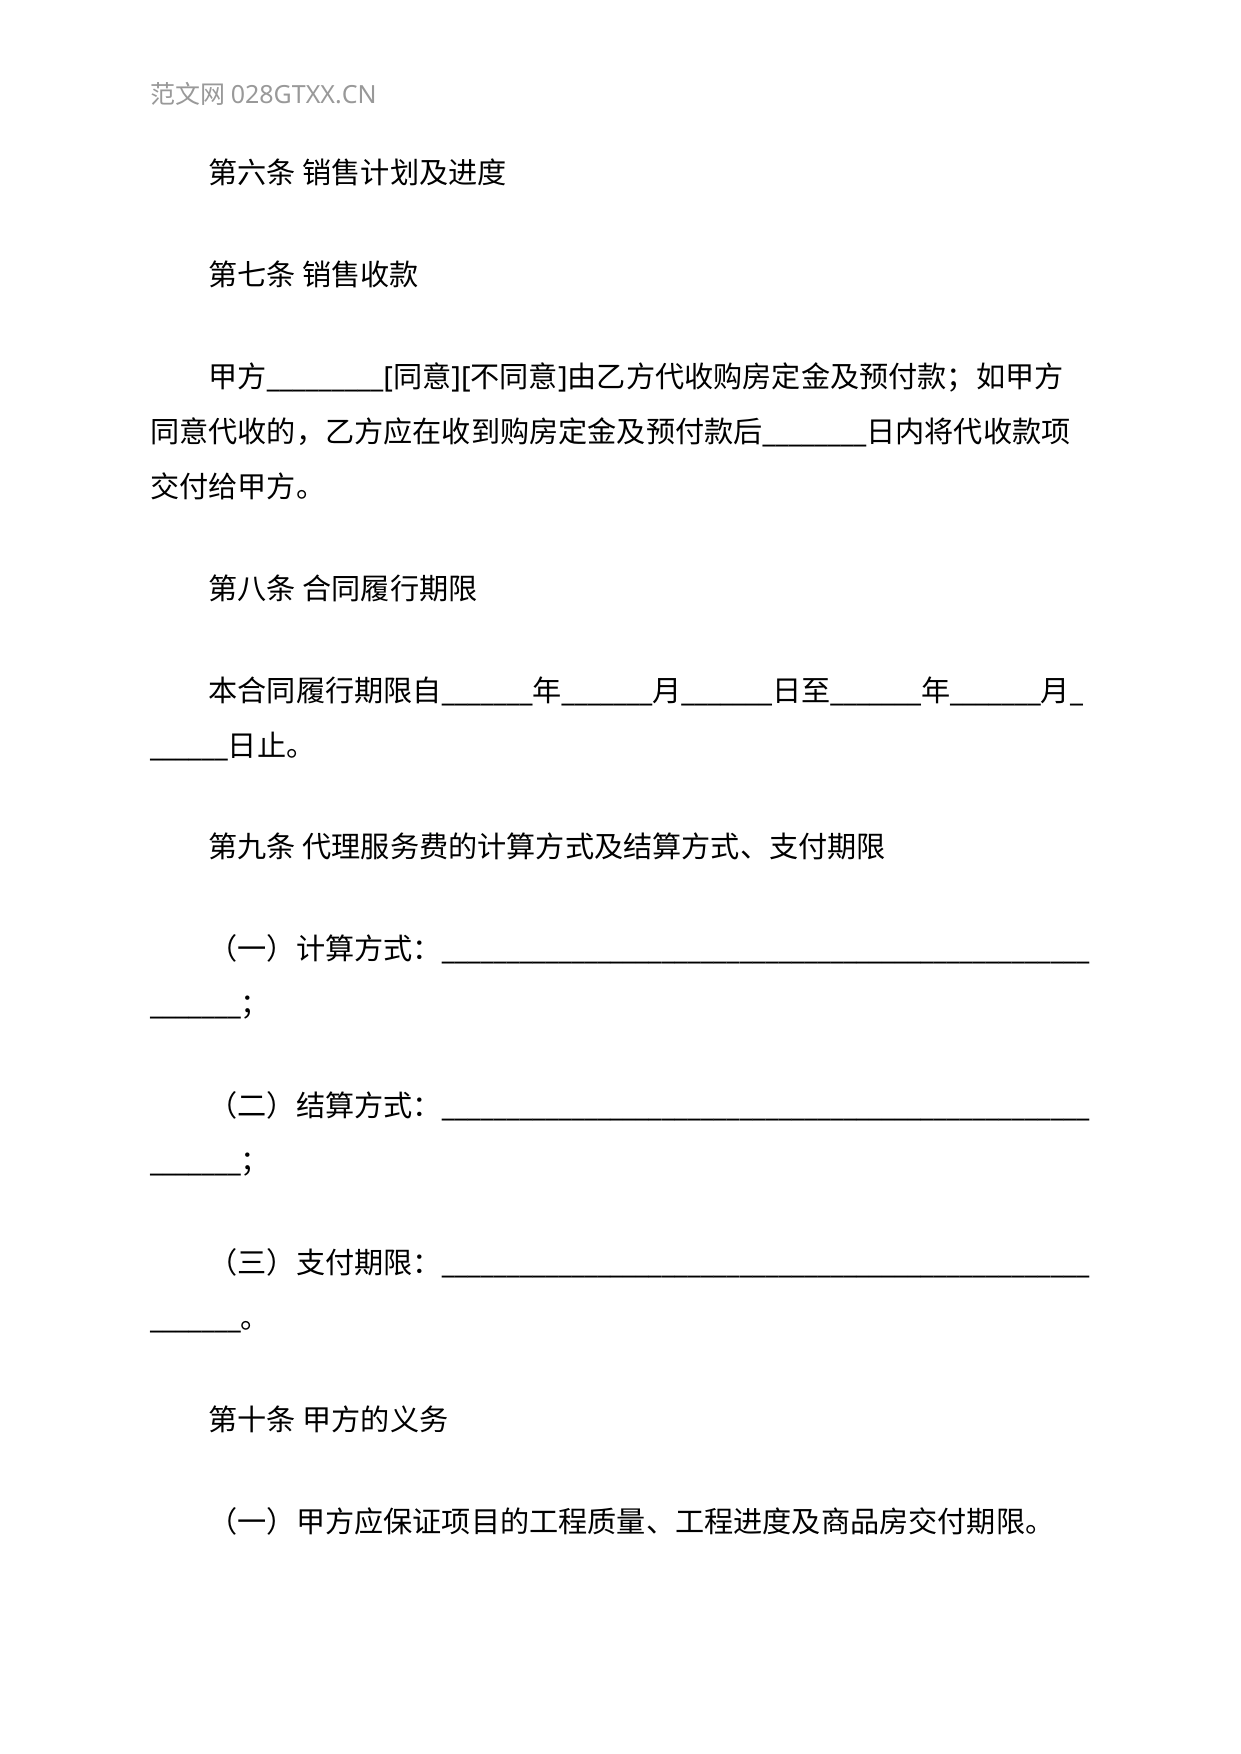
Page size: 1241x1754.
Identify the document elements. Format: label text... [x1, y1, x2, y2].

text 第七条 销售收款 [150, 252, 1090, 294]
text （二）结算方式：_________________________________________________________； [150, 1083, 1090, 1180]
text 本合同履行期限自_______年_______月_______日至_______年_______月_______日止。 [150, 667, 1090, 764]
text 第十条 甲方的义务 [150, 1397, 1090, 1439]
text 第六条 销售计划及进度 [150, 150, 1090, 192]
text （一）甲方应保证项目的工程质量、工程进度及商品房交付期限。 [150, 1498, 1090, 1541]
text 第九条 代理服务费的计算方式及结算方式、支付期限 [150, 824, 1090, 866]
text 甲方_________[同意][不同意]由乙方代收购房定金及预付款；如甲方同意代收的，乙方应在收到购房定金及预付款后________日内将代收款项交付给甲方。 [150, 353, 1090, 506]
text （一）计算方式：_________________________________________________________； [150, 926, 1090, 1023]
text （三）支付期限：_________________________________________________________。 [150, 1240, 1090, 1337]
text 第八条 合同履行期限 [150, 565, 1090, 608]
